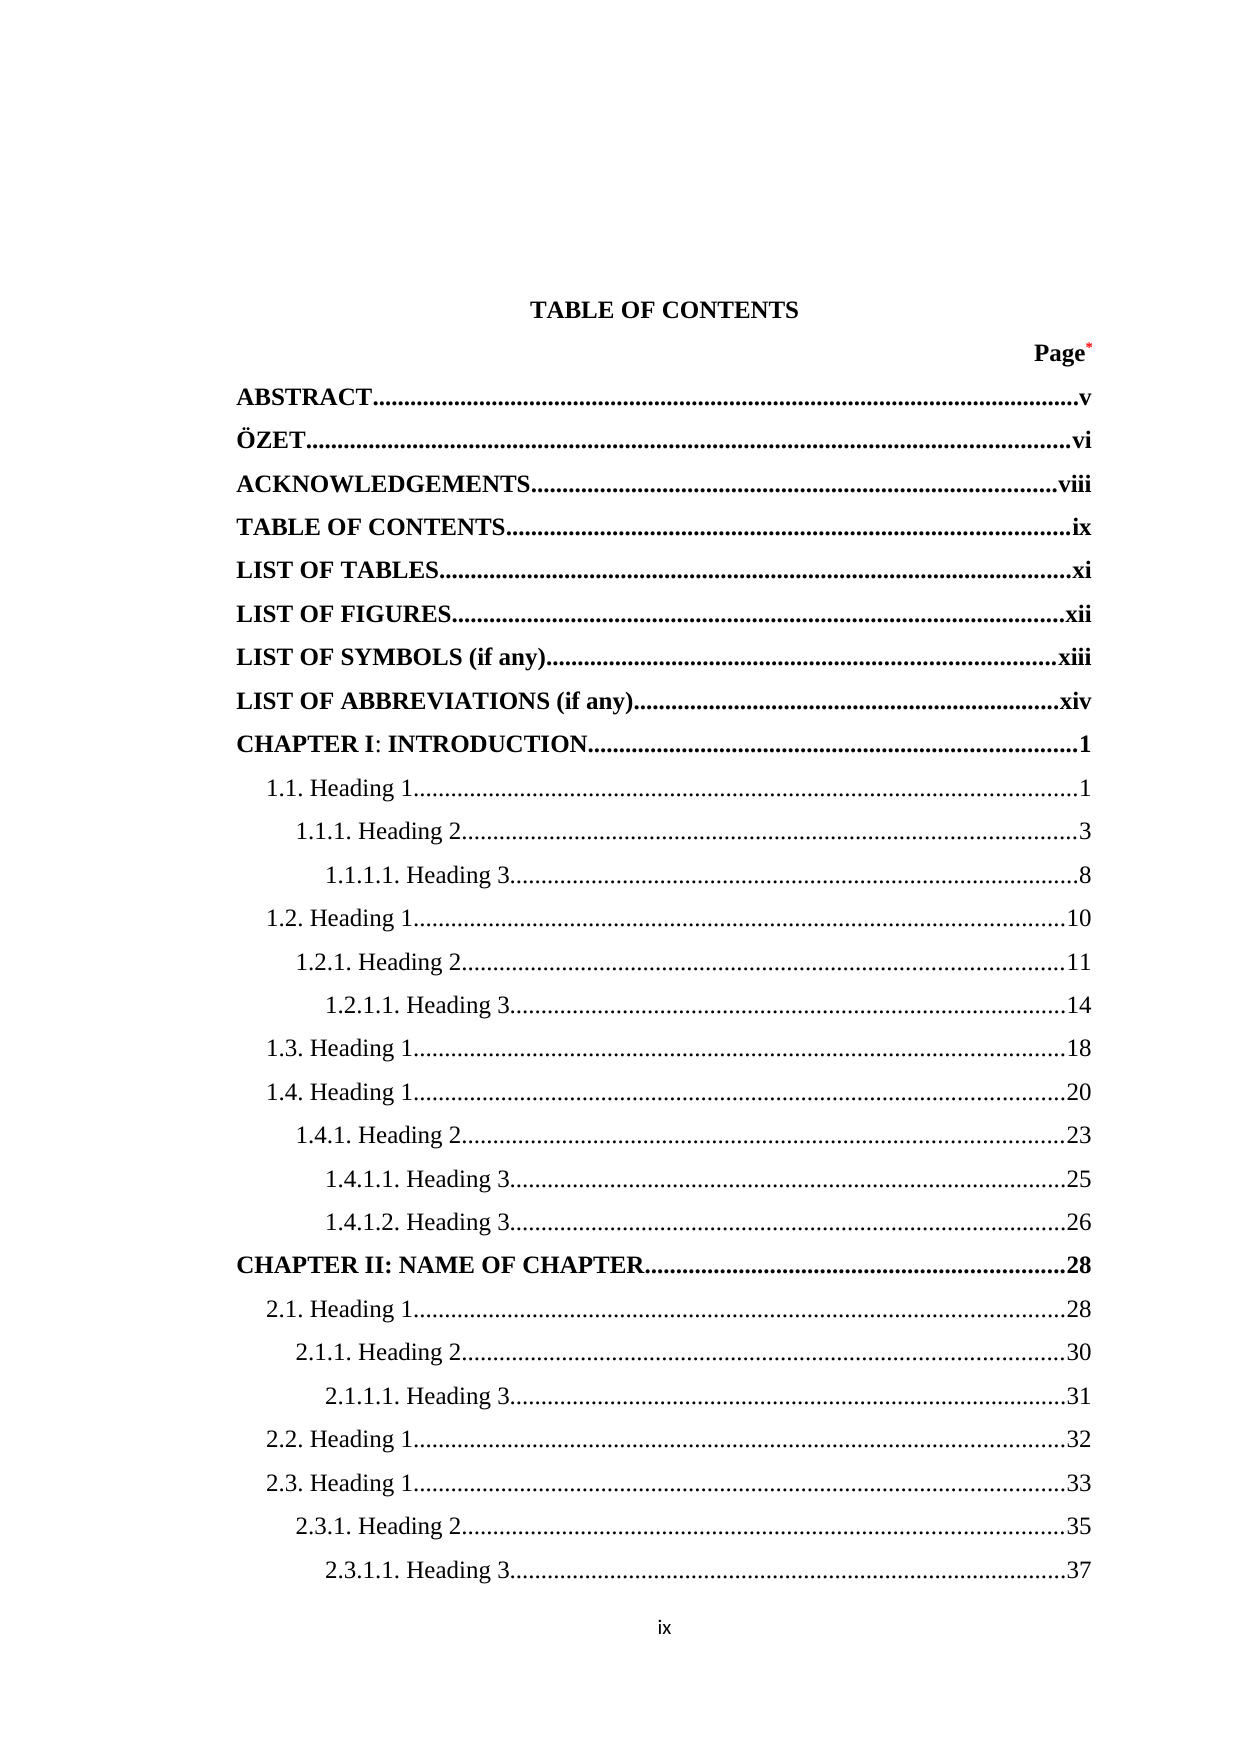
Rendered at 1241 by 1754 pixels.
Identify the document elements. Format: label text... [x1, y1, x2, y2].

text 2.2. Heading 1 32 [259, 1424, 1092, 1453]
text 1.1. Heading 1 1 [259, 773, 1092, 802]
text LIST OF FIGURES xii [236, 599, 1092, 628]
text LIST OF SYMBOLS (if any) xiii [236, 642, 1092, 671]
text 1.2.1.1. Heading 3 14 [295, 990, 1092, 1019]
text LIST OF TABLES xi [236, 556, 1092, 584]
text 1.4.1. Heading 2 23 [295, 1120, 1092, 1149]
text 2.3.1.1. Heading 3 37 [295, 1555, 1092, 1583]
text CHAPTER II: NAME OF CHAPTER 28 [236, 1251, 1092, 1279]
text 2.1.1.1. Heading 3 31 [295, 1381, 1092, 1410]
text Page* [236, 338, 1092, 367]
text 1.1.1.1. Heading 3 8 [295, 860, 1092, 888]
text LIST OF ABBREVIATIONS (if any) xiv [236, 686, 1092, 715]
text ÖZET vi [236, 425, 1092, 454]
text 1.4.1.1. Heading 3 25 [295, 1164, 1092, 1192]
text TABLE OF CONTENTS ix [236, 512, 1092, 541]
text 1.2. Heading 1 10 [259, 903, 1092, 932]
text 1.3. Heading 1 18 [259, 1033, 1092, 1062]
text 1.2.1. Heading 2 11 [295, 947, 1092, 975]
text CHAPTER I: INTRODUCTION 1 [236, 729, 1092, 758]
text 1.4. Heading 1 20 [259, 1077, 1092, 1106]
text ACKNOWLEDGEMENTS viii [236, 469, 1092, 497]
text TABLE OF CONTENTS [236, 295, 1092, 324]
text 2.1.1. Heading 2 30 [295, 1337, 1092, 1366]
text 1.1.1. Heading 2 3 [295, 816, 1092, 845]
text ABSTRACT v [236, 382, 1092, 411]
text 2.1. Heading 1 28 [259, 1294, 1092, 1323]
text 1.4.1.2. Heading 3 26 [295, 1207, 1092, 1236]
text 2.3. Heading 1 33 [259, 1468, 1092, 1497]
text 2.3.1. Heading 2 35 [295, 1511, 1092, 1540]
